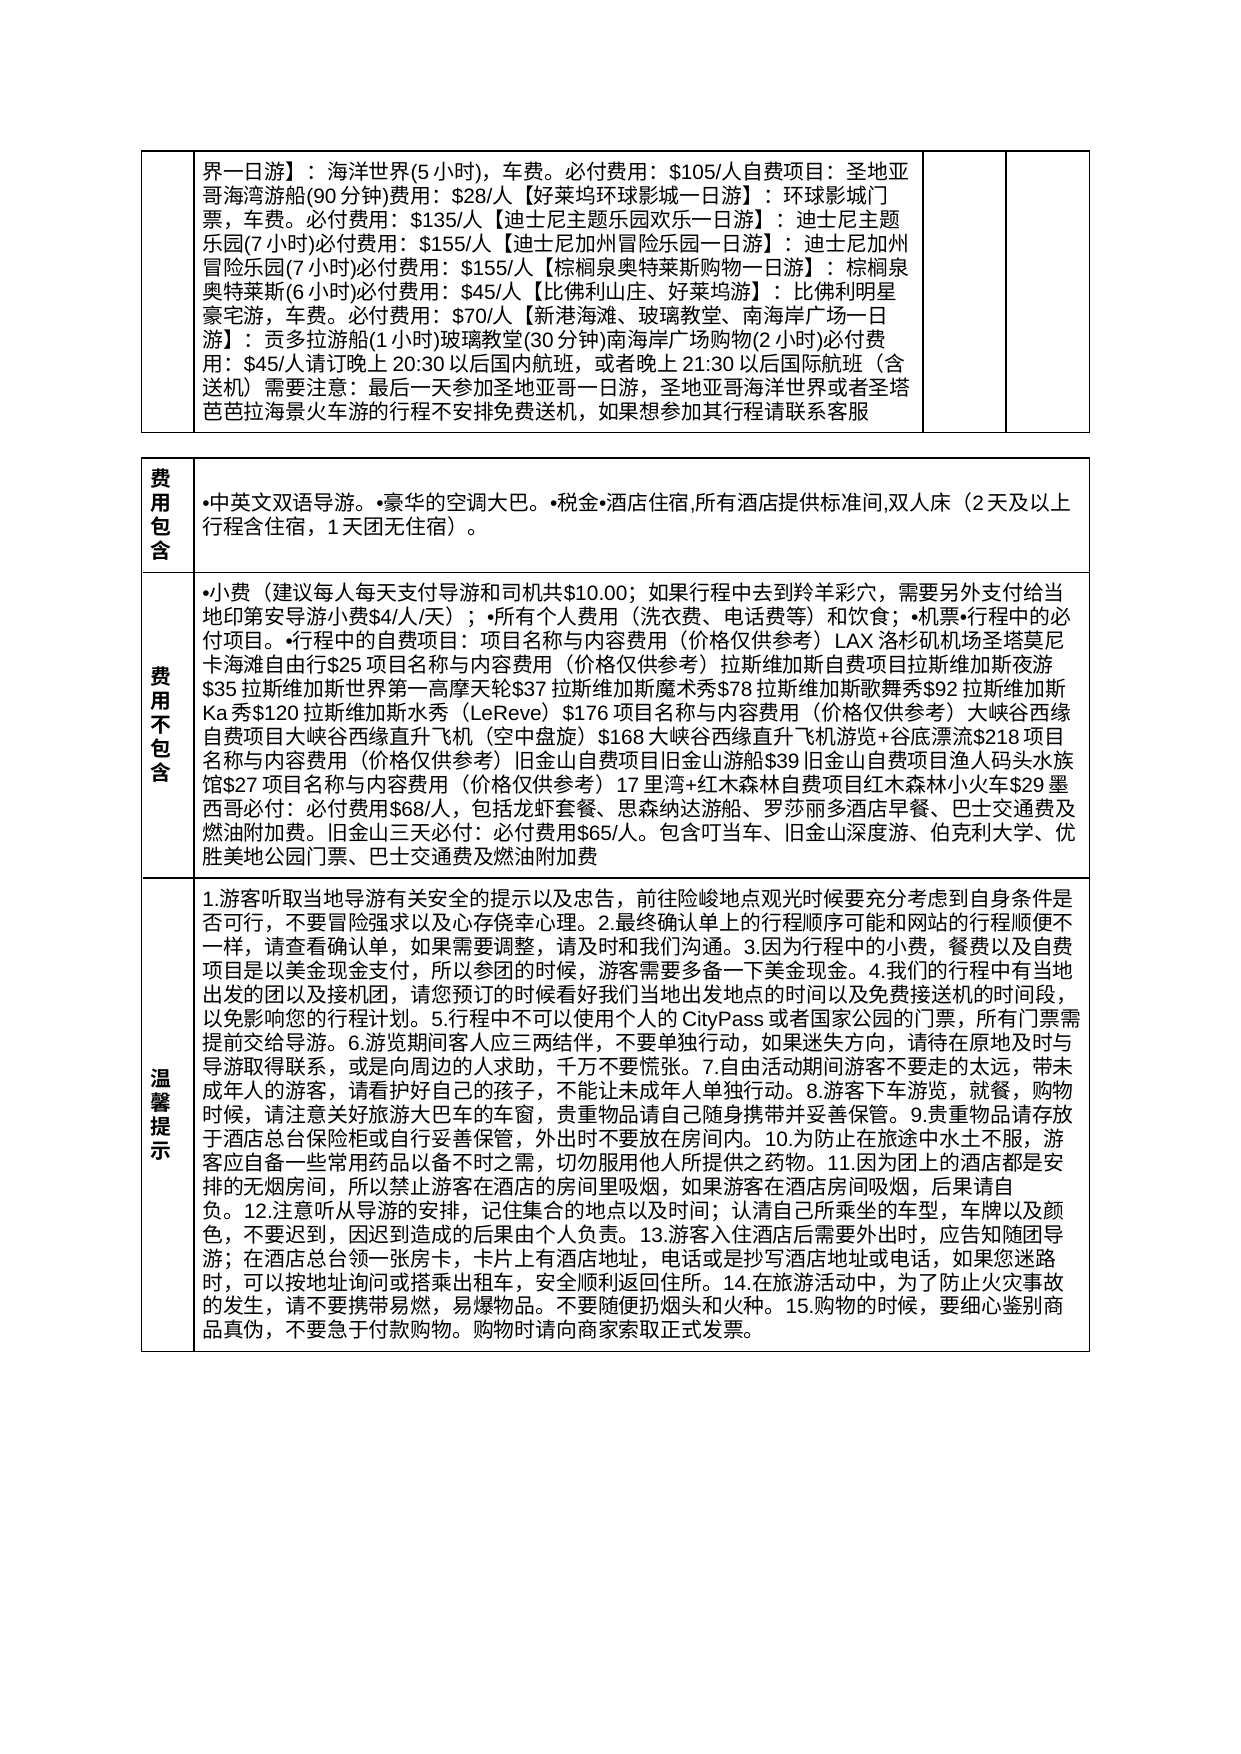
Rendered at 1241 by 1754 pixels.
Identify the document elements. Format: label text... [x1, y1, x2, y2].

table_cell 7 [142, 152, 193, 432]
table_cell 1.游客听取当地导游有关安全的提示以及忠告，前往险峻地点观光时候要充分考虑到自身条件是否可行，不要冒险强求以及心存侥幸心理。2.最终确认单上的行程顺序可能和网站的行程顺便不一样，请查看确认单，如果需要调整，请及时和我们沟通。3.因为行程中的小费，餐费以及自费项目是以美金现金支付，所以参团的时候，游客需要多备一下美金现金。4.我们的行程中有当地出发的团以及接机团，请您预订的时候看好我们当地出发地点的时间以及免费接送机的时间段，以免影响您的行程计划。5.行程中不可以使用个人的CityPass或者国家公园的门票，所有门票需提前交给导游。6.游览期间客人应三两结伴，不要单独行动，如果迷失方向，请待在原地及时与导游取得联系，或是向周边的人求助，千万不要慌张。7.自由活动期间游客不要走的太远，带未成年人的游客，请看护好自己的孩子，不能让未成年人单独行动。8.游客下车游览，就餐，购物时候，请注意关好旅游大巴车的车窗，贵重物品请自己随身携带并妥善保管。9.贵重物品请存放于酒店总台保险柜或自行妥善保管，外出时不要放在房间内。10.为防止在旅途中水土不服，游客应自备一些常用药品以备不时之需，切勿服用他人所提供之药物。11.因为团上的酒店都是安排的无烟房间，所以禁止游客在酒店的房间里吸烟，如果游客在酒店房间吸烟，后果请自负。12.注意听从导游的安排，记住集合的地点以及时间；认清自己所乘坐的车型，车牌以及颜色，不要迟到，因迟到造成的后果由个人负责。13.游客入住酒店后需要外出时，应告知随团导游；在酒店总台领一张房卡，卡片上有酒店地址，电话或是抄写酒店地址或电话，如果您迷路时，可以按地址询问或搭乘出租车，安全顺利返回住所。14.在旅游活动中，为了防止火灾事故的发生，请不要携带易燃，易爆物品。不要随便扔烟头和火种。15.购物的时候，要细心鉴别商品真伪，不要急于付款购物。购物时请向商家索取正式发票。 [195, 879, 1089, 1351]
table_cell 温馨提示 [142, 878, 193, 1351]
table_cell •小费（建议每人每天支付导游和司机共$10.00；如果行程中去到羚羊彩穴，需要另外支付给当地印第安导游小费$4/人/天）；•所有个人费用（洗衣费、电话费等）和饮食；•机票•行程中的必付项目。•行程中的自费项目：项目名称与内容费用（价格仅供参考）LAX洛杉矶机场圣塔莫尼卡海滩自由行$25项目名称与内容费用（价格仅供参考）拉斯维加斯自费项目拉斯维加斯夜游$35拉斯维加斯世界第一高摩天轮$37拉斯维加斯魔术秀$78拉斯维加斯歌舞秀$92拉斯维加斯Ka秀$120拉斯维加斯水秀（LeReve）$176项目名称与内容费用（价格仅供参考）大峡谷西缘自费项目大峡谷西缘直升飞机（空中盘旋）$168大峡谷西缘直升飞机游览+谷底漂流$218项目名称与内容费用（价格仅供参考）旧金山自费项目旧金山游船$39旧金山自费项目渔人码头水族馆$27项目名称与内容费用（价格仅供参考）17里湾+红木森林自费项目红木森林小火车$29墨西哥必付：必付费用$68/人，包括龙虾套餐、思森纳达游船、罗莎丽多酒店早餐、巴士交通费及燃油附加费。旧金山三天必付：必付费用$65/人。包含叮当车、旧金山深度游、伯克利大学、优胜美地公园门票、巴士交通费及燃油附加费 [195, 573, 1089, 877]
table_header 费用包含 [142, 459, 193, 571]
table_cell [1007, 152, 1089, 432]
table_header •中英文双语导游。•豪华的空调大巴。•税金•酒店住宿,所有酒店提供标准间,双人床（2天及以上行程含住宿，1天团无住宿）。 [195, 459, 1089, 571]
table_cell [195, 152, 922, 432]
table_cell 费用不包含 [142, 573, 193, 877]
table_cell [924, 152, 1005, 432]
